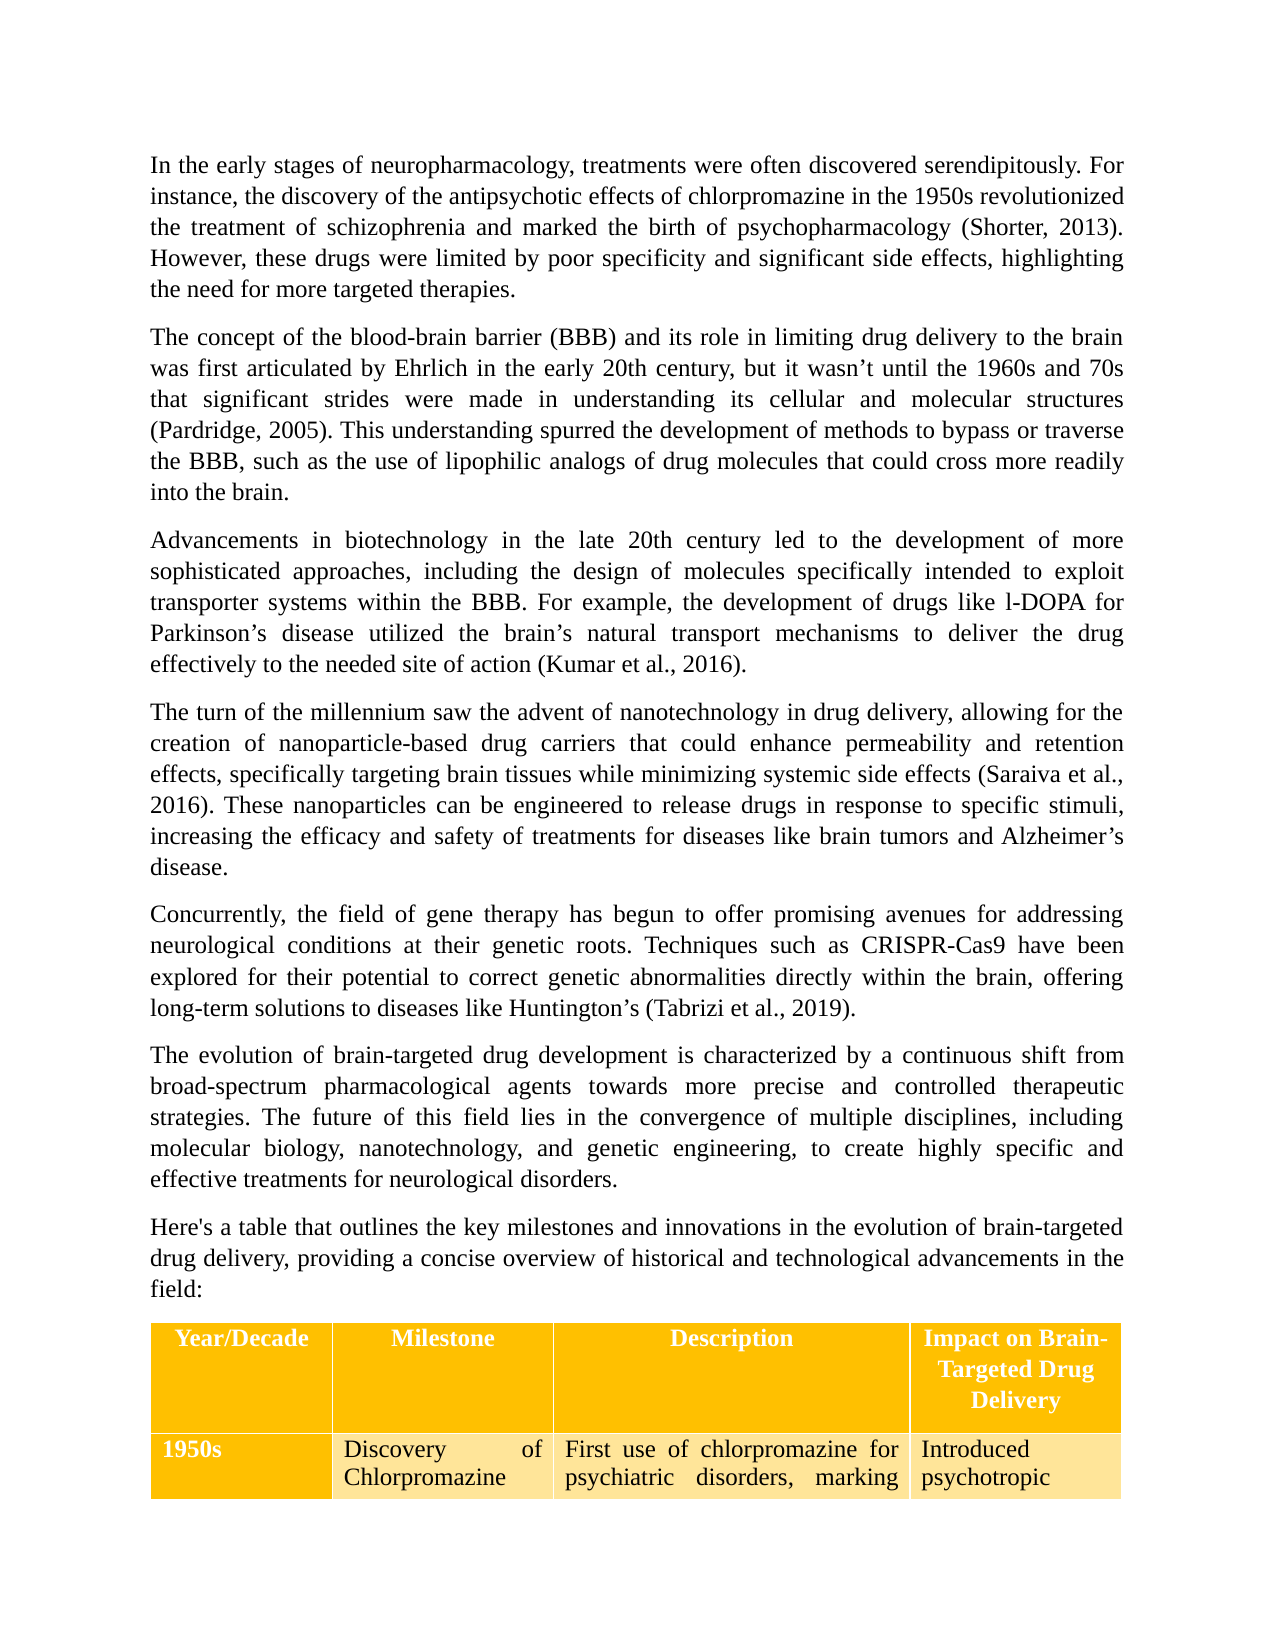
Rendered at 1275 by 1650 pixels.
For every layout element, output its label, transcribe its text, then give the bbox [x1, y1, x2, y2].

text Concurrently, the field of gene therapy has begun to offer promising avenues for addressing neurological conditions at their genetic roots. Techniques such as CRISPR-Cas9 have been explored for their potential to correct genetic abnormalities directly within the brain, offering long-term solutions to diseases like Huntington’s (Tabrizi et al., 2019). [150, 899, 1125, 1021]
text The concept of the blood-brain barrier (BBB) and its role in limiting drug delivery to the brain was first articulated by Ehrlich in the early 20th century, but it wasn’t until the 1960s and 70s that significant strides were made in understanding its cellular and molecular structures (Pardridge, 2005). This understanding spurred the development of methods to bypass or traverse the BBB, such as the use of lipophilic analogs of drug molecules that could cross more readily into the brain. [150, 322, 1125, 506]
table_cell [554, 1434, 909, 1499]
text The evolution of brain-targeted drug development is characterized by a continuous shift from broad-spectrum pharmacological agents towards more precise and controlled therapeutic strategies. The future of this field lies in the convergence of multiple disciplines, including molecular biology, nanotechnology, and genetic engineering, to create highly specific and effective treatments for neurological disorders. [150, 1040, 1125, 1193]
text Here's a table that outlines the key milestones and innovations in the evolution of brain-targeted drug delivery, providing a concise overview of historical and technological advancements in the field: [150, 1212, 1125, 1303]
table_header Year/Decade [151, 1323, 332, 1433]
text Advancements in biotechnology in the late 20th century led to the development of more sophisticated approaches, including the design of molecules specifically intended to exploit transporter systems within the BBB. For example, the development of drugs like l-DOPA for Parkinson’s disease utilized the brain’s natural transport mechanisms to deliver the drug effectively to the needed site of action (Kumar et al., 2016). [150, 525, 1125, 678]
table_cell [333, 1434, 553, 1499]
table_header Description [554, 1323, 909, 1433]
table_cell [911, 1434, 1121, 1499]
table_header Milestone [333, 1323, 553, 1433]
text In the early stages of neuropharmacology, treatments were often discovered serendipitously. For instance, the discovery of the antipsychotic effects of chlorpromazine in the 1950s revolutionized the treatment of schizophrenia and marked the birth of psychopharmacology (Shorter, 2013). However, these drugs were limited by poor specificity and significant side effects, highlighting the need for more targeted therapies. [150, 150, 1125, 303]
table_cell 1950s [151, 1434, 332, 1499]
table_header Impact on Brain-Targeted Drug Delivery [911, 1323, 1121, 1433]
text The turn of the millennium saw the advent of nanotechnology in drug delivery, allowing for the creation of nanoparticle-based drug carriers that could enhance permeability and retention effects, specifically targeting brain tissues while minimizing systemic side effects (Saraiva et al., 2016). These nanoparticles can be engineered to release drugs in response to specific stimuli, increasing the efficacy and safety of treatments for diseases like brain tumors and Alzheimer’s disease. [150, 697, 1125, 881]
